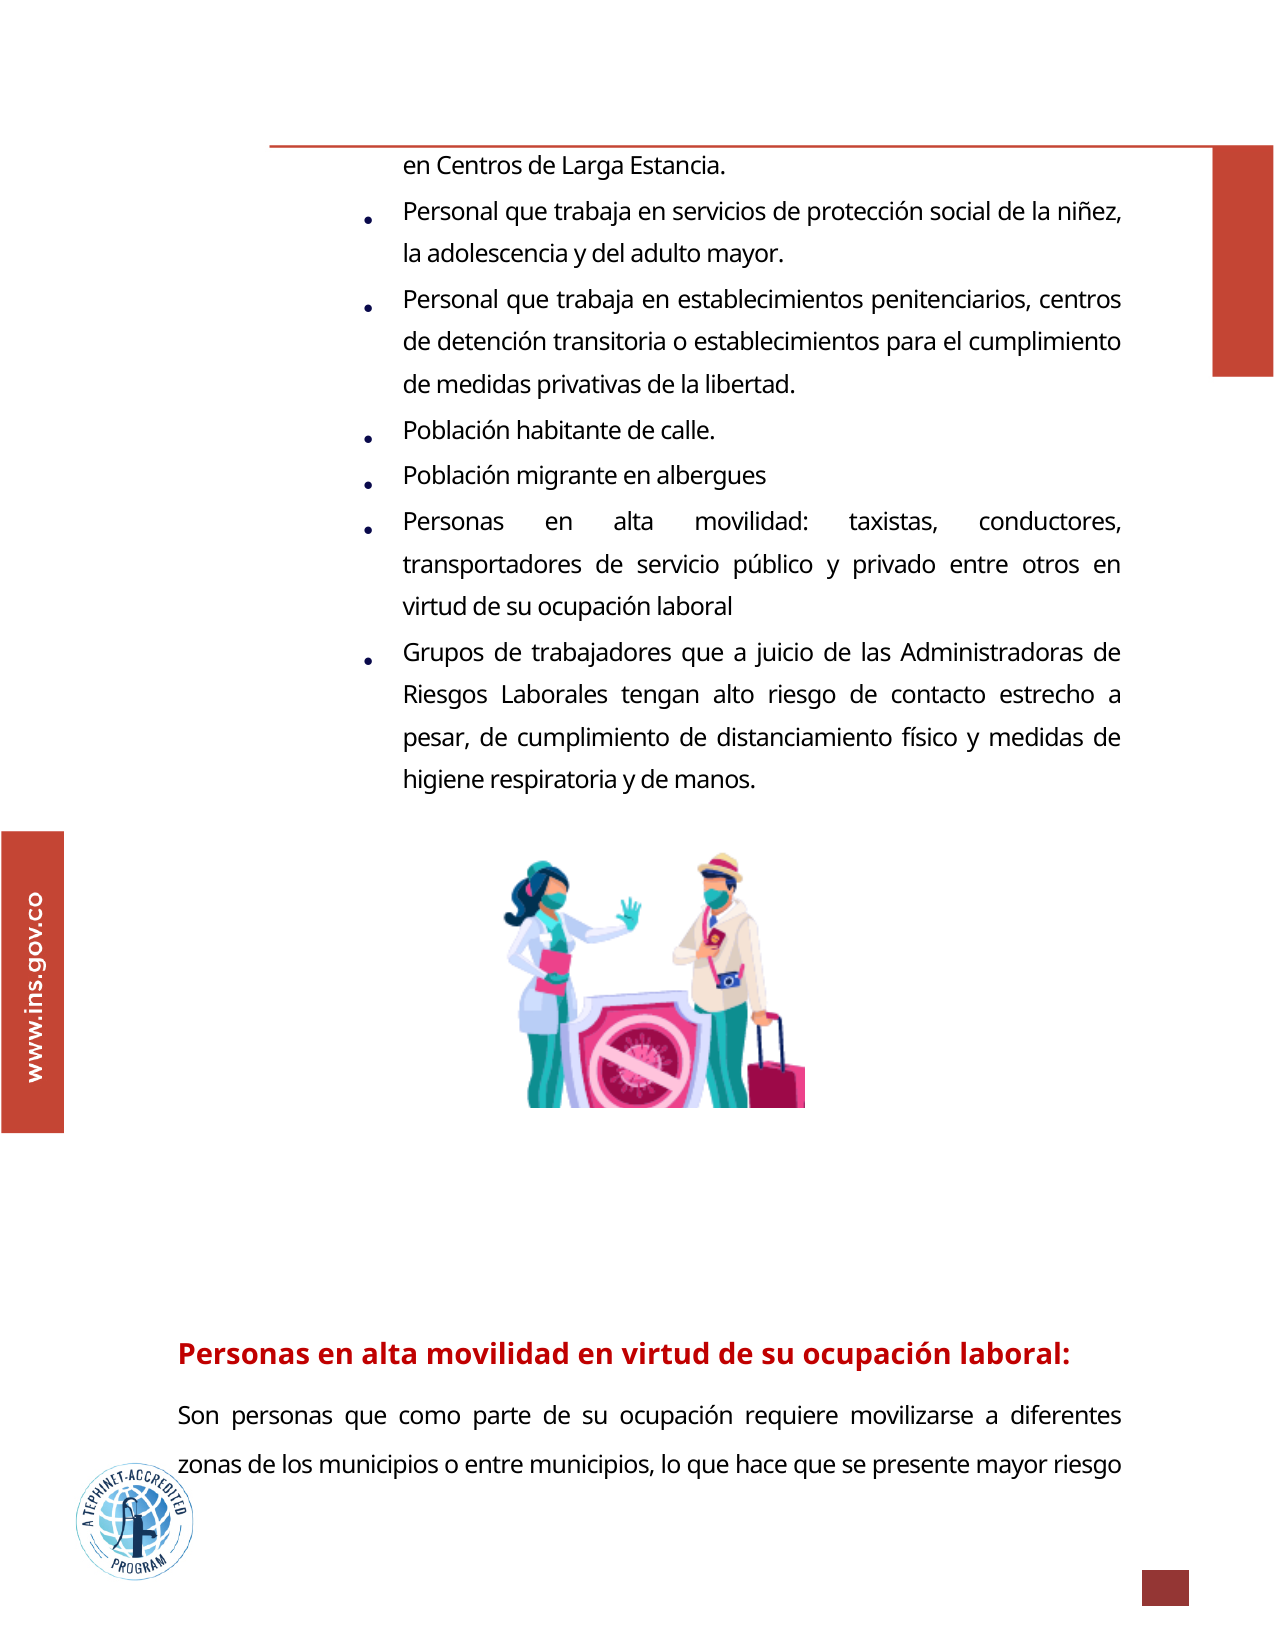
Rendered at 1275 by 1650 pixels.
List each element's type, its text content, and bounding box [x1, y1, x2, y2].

list Personal que trabaja en servicios de protección social de la niñez, la adolescencia y del adulto mayor. [364, 193, 1122, 278]
list Personas en alta movilidad: taxistas, conductores, transportadores de servicio público y privado entre otros en virtud de su ocupación laboral [364, 504, 1122, 631]
subtitle Personas en alta movilidad en virtud de su ocupación laboral: [177, 1333, 1122, 1373]
list Población migrante en albergues [364, 458, 1122, 501]
picture [1, 0, 1274, 1647]
list Grupos de trabajadores que a juicio de las Administradoras de Riesgos Laborales tengan alto riesgo de contacto estrecho a pesar, de cumplimiento de distanciamiento físico y medidas de higiene respiratoria y de manos. [364, 634, 1122, 804]
list Personal que trabaja en establecimientos penitenciarios, centros de detención transitoria o establecimientos para el cumplimiento de medidas privativas de la libertad. [364, 282, 1122, 409]
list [364, 148, 1122, 190]
list Población habitante de calle. [364, 412, 1122, 455]
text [177, 1398, 1122, 1489]
